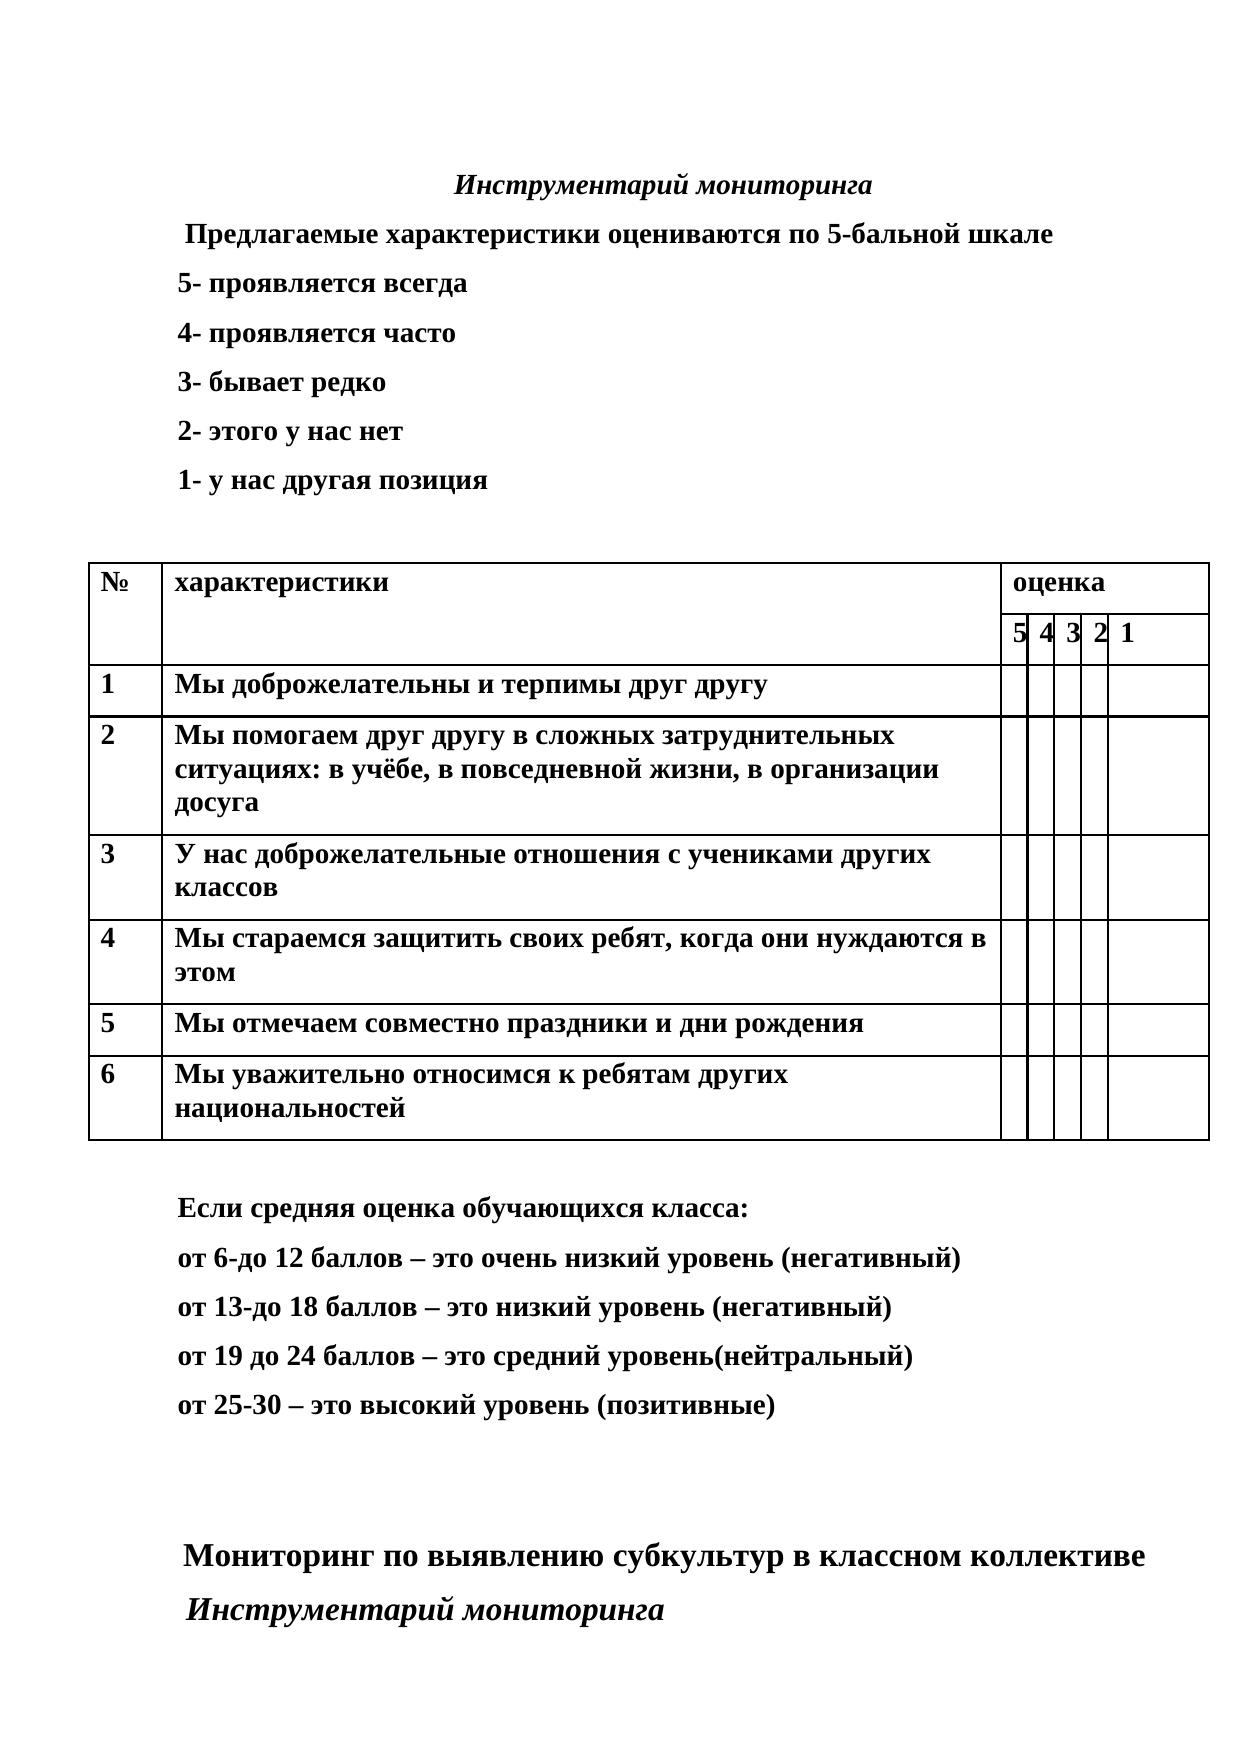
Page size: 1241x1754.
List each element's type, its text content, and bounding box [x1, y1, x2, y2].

table_cell [1055, 921, 1080, 1003]
table_cell [1002, 921, 1026, 1003]
table_cell [1082, 718, 1107, 834]
text 3- бывает редко [177, 364, 1152, 397]
table_header № [90, 564, 161, 664]
table_cell [1055, 666, 1080, 715]
text 5- проявляется всегда [177, 266, 1152, 299]
text от 19 до 24 баллов – это средний уровень(нейтральный) [177, 1338, 1152, 1372]
table_cell [1029, 1005, 1053, 1054]
table_cell 3 [1055, 615, 1080, 664]
table_cell 5 [90, 1005, 161, 1054]
table_cell [1002, 1057, 1026, 1139]
table_cell [1029, 718, 1053, 834]
table_cell [1109, 666, 1208, 715]
text от 13-до 18 баллов – это низкий уровень (негативный) [177, 1289, 1152, 1322]
table_cell [1082, 921, 1107, 1003]
table_cell 2 [1082, 615, 1107, 664]
text Предлагаемые характеристики оцениваются по 5-бальной шкале [177, 216, 1152, 250]
table_cell 6 [90, 1057, 161, 1139]
table_cell [1109, 1005, 1208, 1054]
table_cell У нас доброжелательные отношения с учениками других классов [163, 836, 1000, 918]
text Инструментарий мониторинга [177, 167, 1152, 201]
table_cell [1029, 1057, 1053, 1139]
table_cell [1109, 921, 1208, 1003]
table_cell 1 [90, 666, 161, 715]
table_cell Мы отмечаем совместно праздники и дни рождения [163, 1005, 1000, 1054]
table_cell [1029, 836, 1053, 918]
text 4- проявляется часто [177, 315, 1152, 348]
table_cell [1082, 666, 1107, 715]
table_cell Мы помогаем друг другу в сложных затруднительных ситуациях: в учёбе, в повседневной жизни, в организации досуга [163, 718, 1000, 834]
table_cell [1055, 718, 1080, 834]
table_cell [1082, 1057, 1107, 1139]
table_cell [1082, 836, 1107, 918]
text Инструментарий мониторинга [177, 1589, 1152, 1627]
table_cell Мы уважительно относимся к ребятам других национальностей [163, 1057, 1000, 1139]
table_cell [1002, 666, 1026, 715]
table_cell Мы стараемся защитить своих ребят, когда они нуждаются в этом [163, 921, 1000, 1003]
table_cell 5 [1002, 615, 1026, 664]
text от 25-30 – это высокий уровень (позитивные) [177, 1387, 1152, 1421]
table_cell [1109, 1057, 1208, 1139]
text от 6-до 12 баллов – это очень низкий уровень (негативный) [177, 1240, 1152, 1273]
text Мониторинг по выявлению субкультур в классном коллективе [177, 1535, 1152, 1573]
table_cell [1055, 836, 1080, 918]
table_cell [1055, 1005, 1080, 1054]
table_cell 3 [90, 836, 161, 918]
table_cell [1002, 1005, 1026, 1054]
table_cell 1 [1109, 615, 1208, 664]
table_cell [1055, 1057, 1080, 1139]
table_cell [1109, 718, 1208, 834]
table_cell [1002, 836, 1026, 918]
table_cell [1109, 836, 1208, 918]
table_cell [1029, 921, 1053, 1003]
table_cell 4 [90, 921, 161, 1003]
text Если средняя оценка обучающихся класса: [177, 1191, 1152, 1224]
table_cell 2 [90, 718, 161, 834]
text 1- у нас другая позиция [177, 462, 1152, 496]
text 2- этого у нас нет [177, 413, 1152, 447]
table_cell [1029, 666, 1053, 715]
table_cell [1082, 1005, 1107, 1054]
table_cell Мы доброжелательны и терпимы друг другу [163, 666, 1000, 715]
table_cell [1002, 718, 1026, 834]
table_header оценка [1002, 564, 1208, 613]
table_header характеристики [163, 564, 1000, 664]
table_cell 4 [1029, 615, 1053, 664]
